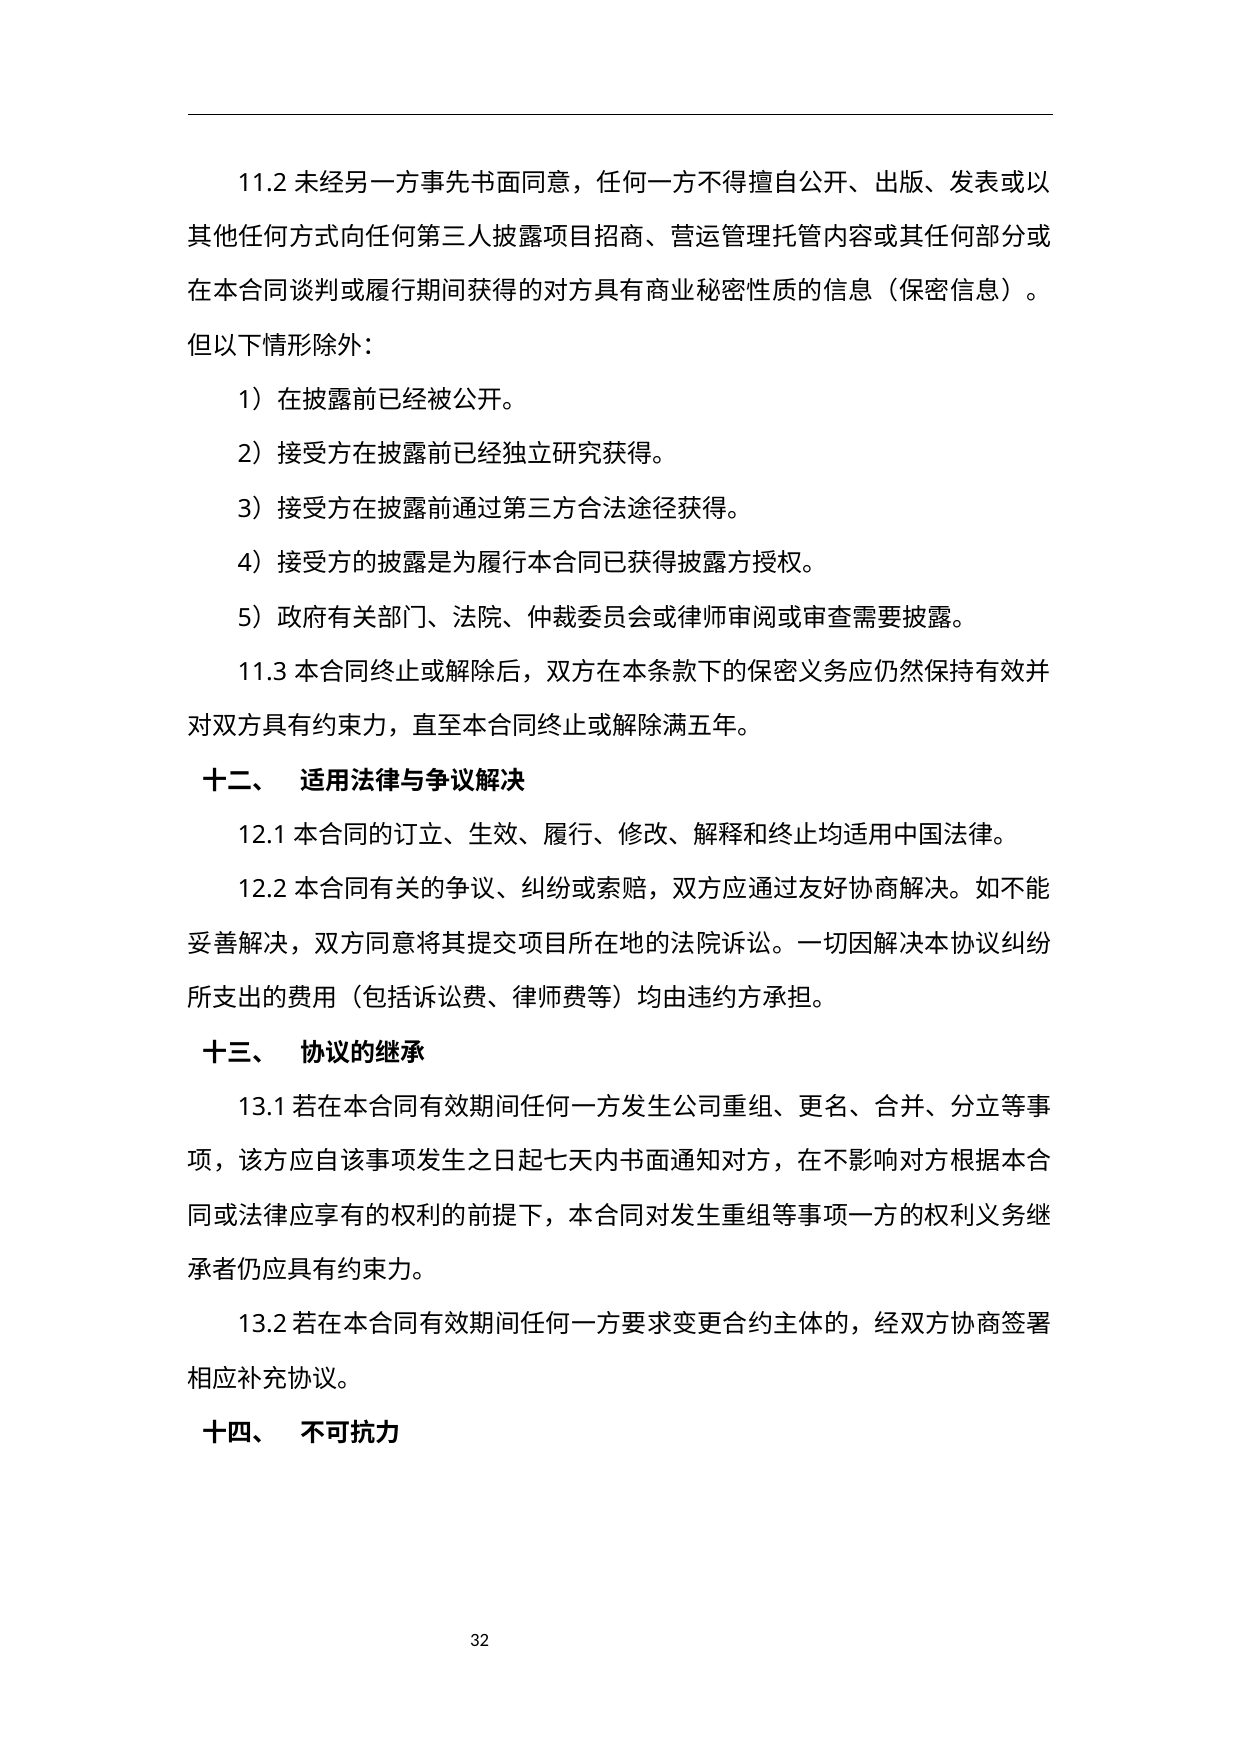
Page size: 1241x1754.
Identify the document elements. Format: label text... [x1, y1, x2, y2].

text 3）接受方在披露前通过第三方合法途径获得。 [187, 488, 1053, 524]
text 4）接受方的披露是为履行本合同已获得披露方授权。 [187, 543, 1053, 579]
text 十二、 适用法律与争议解决 [202, 760, 1053, 796]
text 12.2 本合同有关的争议、纠纷或索赔，双方应通过友好协商解决。如不能妥善解决，双方同意将其提交项目所在地的法院诉讼。一切因解决本协议纠纷所支出的费用（包括诉讼费、律师费等）均由违约方承担。 [187, 869, 1053, 1014]
text 11.3 本合同终止或解除后，双方在本条款下的保密义务应仍然保持有效并对双方具有约束力，直至本合同终止或解除满五年。 [187, 651, 1053, 742]
text 11.2 未经另一方事先书面同意，任何一方不得擅自公开、出版、发表或以其他任何方式向任何第三人披露项目招商、营运管理托管内容或其任何部分或在本合同谈判或履行期间获得的对方具有商业秘密性质的信息（保密信息）。但以下情形除外： [187, 162, 1053, 361]
text 1）在披露前已经被公开。 [187, 379, 1053, 416]
text 13.2若在本合同有效期间任何一方要求变更合约主体的，经双方协商签署相应补充协议。 [187, 1304, 1053, 1394]
text 13.1若在本合同有效期间任何一方发生公司重组、更名、合并、分立等事项，该方应自该事项发生之日起七天内书面通知对方，在不影响对方根据本合同或法律应享有的权利的前提下，本合同对发生重组等事项一方的权利义务继承者仍应具有约束力。 [187, 1086, 1053, 1286]
text 十四、 不可抗力 [202, 1413, 1053, 1449]
text 5）政府有关部门、法院、仲裁委员会或律师审阅或审查需要披露。 [187, 597, 1053, 633]
text 2）接受方在披露前已经独立研究获得。 [187, 434, 1053, 470]
text 十三、 协议的继承 [202, 1032, 1053, 1068]
text 12.1 本合同的订立、生效、履行、修改、解释和终止均适用中国法律。 [187, 814, 1053, 851]
